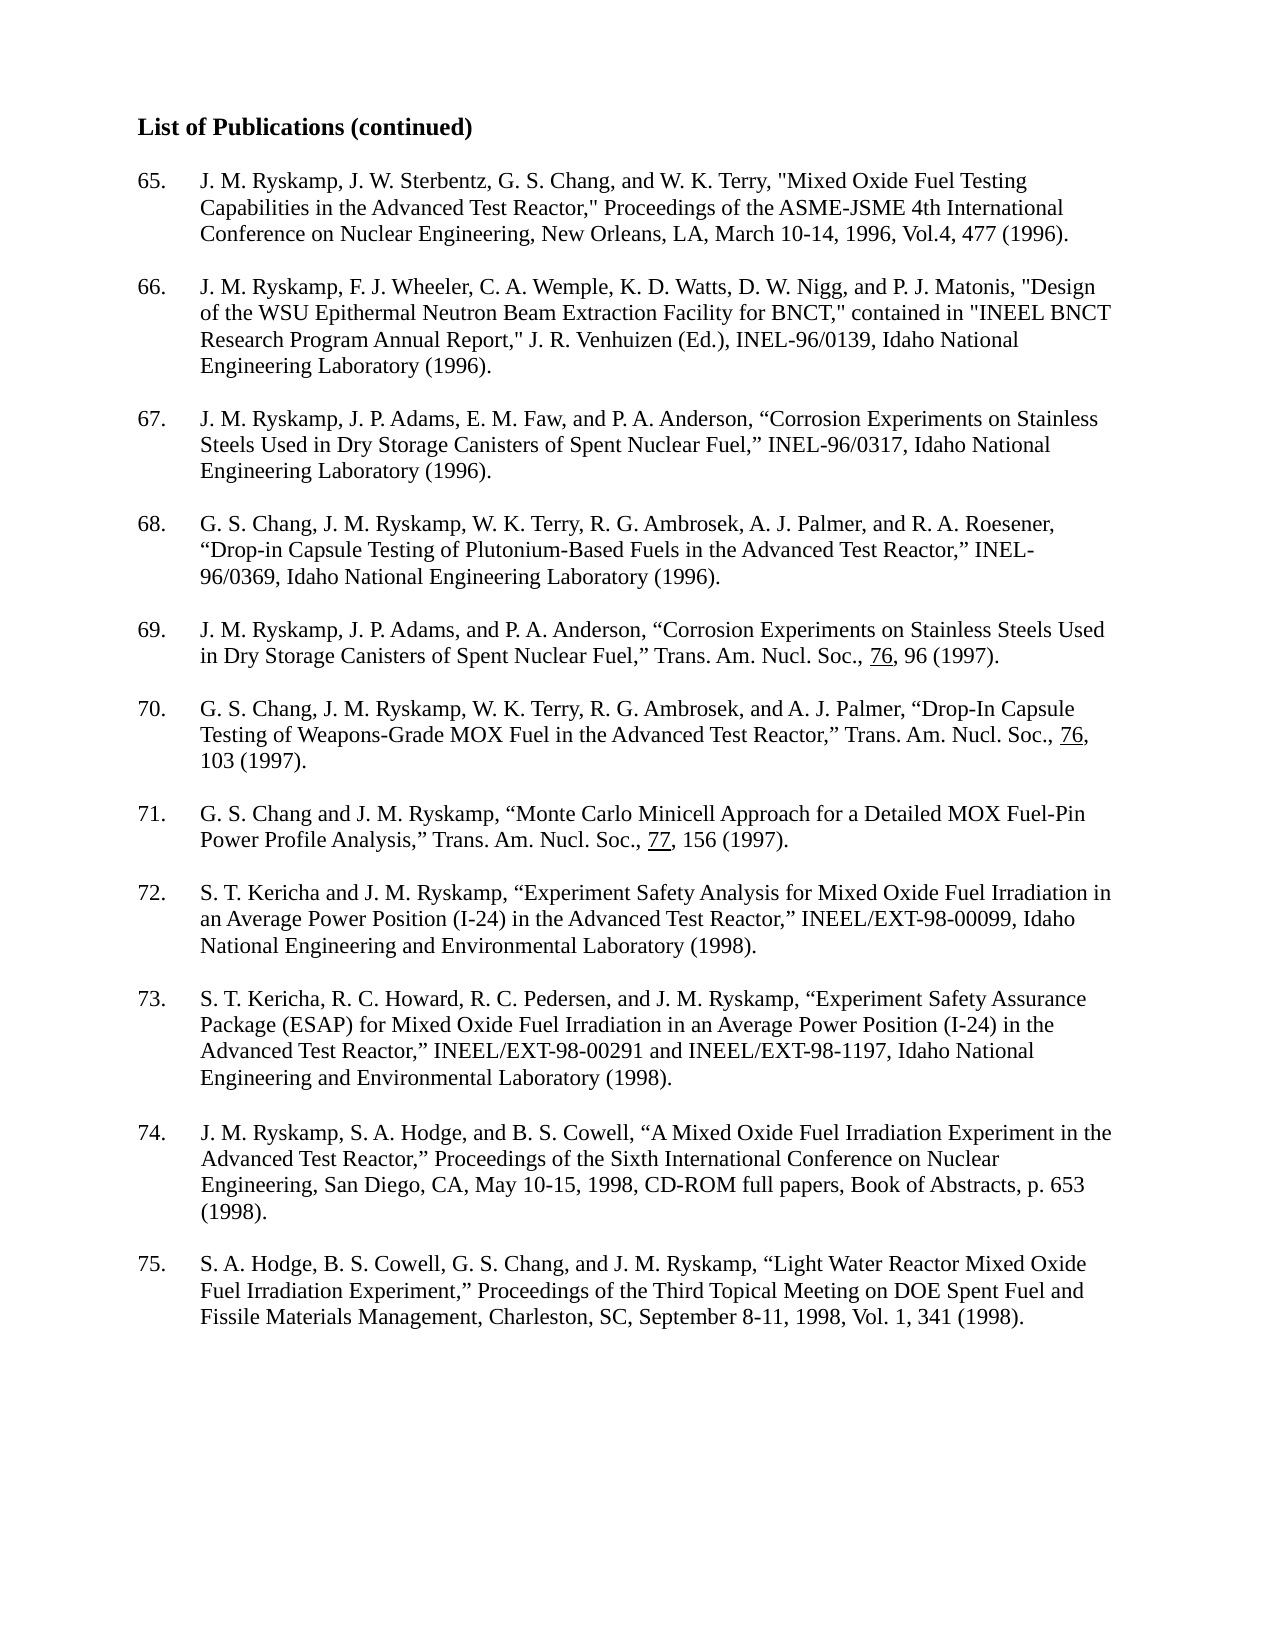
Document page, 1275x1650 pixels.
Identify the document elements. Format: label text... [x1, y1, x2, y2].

text 74. J. M. Ryskamp, S. A. Hodge, and B. S. Cowell, “A Mixed Oxide Fuel Irradiation Experiment in the Advanced Test Reactor,” Proceedings of the Sixth International Conference on Nuclear Engineering, San Diego, CA, May 10-15, 1998, CD-ROM full papers, Book of Abstracts, p. 653 (1998). [137, 1119, 1112, 1224]
text 67. J. M. Ryskamp, J. P. Adams, E. M. Faw, and P. A. Anderson, “Corrosion Experiments on Stainless Steels Used in Dry Storage Canisters of Spent Nuclear Fuel,” INEL-96/0317, Idaho National Engineering Laboratory (1996). [137, 405, 1112, 484]
text 70. G. S. Chang, J. M. Ryskamp, W. K. Terry, R. G. Ambrosek, and A. J. Palmer, “Drop-In Capsule Testing of Weapons-Grade MOX Fuel in the Advanced Test Reactor,” Trans. Am. Nucl. Soc., 76, 103 (1997). [137, 695, 1112, 774]
text 66. J. M. Ryskamp, F. J. Wheeler, C. A. Wemple, K. D. Watts, D. W. Nigg, and P. J. Matonis, "Design of the WSU Epithermal Neutron Beam Extraction Facility for BNCT," contained in "INEEL BNCT Research Program Annual Report," J. R. Venhuizen (Ed.), INEL-96/0139, Idaho National Engineering Laboratory (1996). [137, 273, 1112, 378]
text 65. J. M. Ryskamp, J. W. Sterbentz, G. S. Chang, and W. K. Terry, "Mixed Oxide Fuel Testing Capabilities in the Advanced Test Reactor," Proceedings of the ASME-JSME 4th International Conference on Nuclear Engineering, New Orleans, LA, March 10-14, 1996, Vol.4, 477 (1996). [137, 168, 1112, 247]
text 73. S. T. Kericha, R. C. Howard, R. C. Pedersen, and J. M. Ryskamp, “Experiment Safety Assurance Package (ESAP) for Mixed Oxide Fuel Irradiation in an Average Power Position (I-24) in the Advanced Test Reactor,” INEEL/EXT-98-00291 and INEEL/EXT-98-1197, Idaho National Engineering and Environmental Laboratory (1998). [137, 984, 1112, 1090]
text 69. J. M. Ryskamp, J. P. Adams, and P. A. Anderson, “Corrosion Experiments on Stainless Steels Used in Dry Storage Canisters of Spent Nuclear Fuel,” Trans. Am. Nucl. Soc., 76, 96 (1997). [137, 616, 1112, 668]
text 75. S. A. Hodge, B. S. Cowell, G. S. Chang, and J. M. Ryskamp, “Light Water Reactor Mixed Oxide Fuel Irradiation Experiment,” Proceedings of the Third Topical Meeting on DOE Spent Fuel and Fissile Materials Management, Charleston, SC, September 8-11, 1998, Vol. 1, 341 (1998). [137, 1251, 1112, 1329]
text 68. G. S. Chang, J. M. Ryskamp, W. K. Terry, R. G. Ambrosek, A. J. Palmer, and R. A. Roesener, “Drop-in Capsule Testing of Plutonium-Based Fuels in the Advanced Test Reactor,” INEL-96/0369, Idaho National Engineering Laboratory (1996). [137, 510, 1112, 589]
text List of Publications (continued) [137, 112, 1112, 141]
text 72. S. T. Kericha and J. M. Ryskamp, “Experiment Safety Analysis for Mixed Oxide Fuel Irradiation in an Average Power Position (I-24) in the Advanced Test Reactor,” INEEL/EXT-98-00099, Idaho National Engineering and Environmental Laboratory (1998). [137, 879, 1112, 958]
text 71. G. S. Chang and J. M. Ryskamp, “Monte Carlo Minicell Approach for a Detailed MOX Fuel-Pin Power Profile Analysis,” Trans. Am. Nucl. Soc., 77, 156 (1997). [137, 800, 1112, 853]
